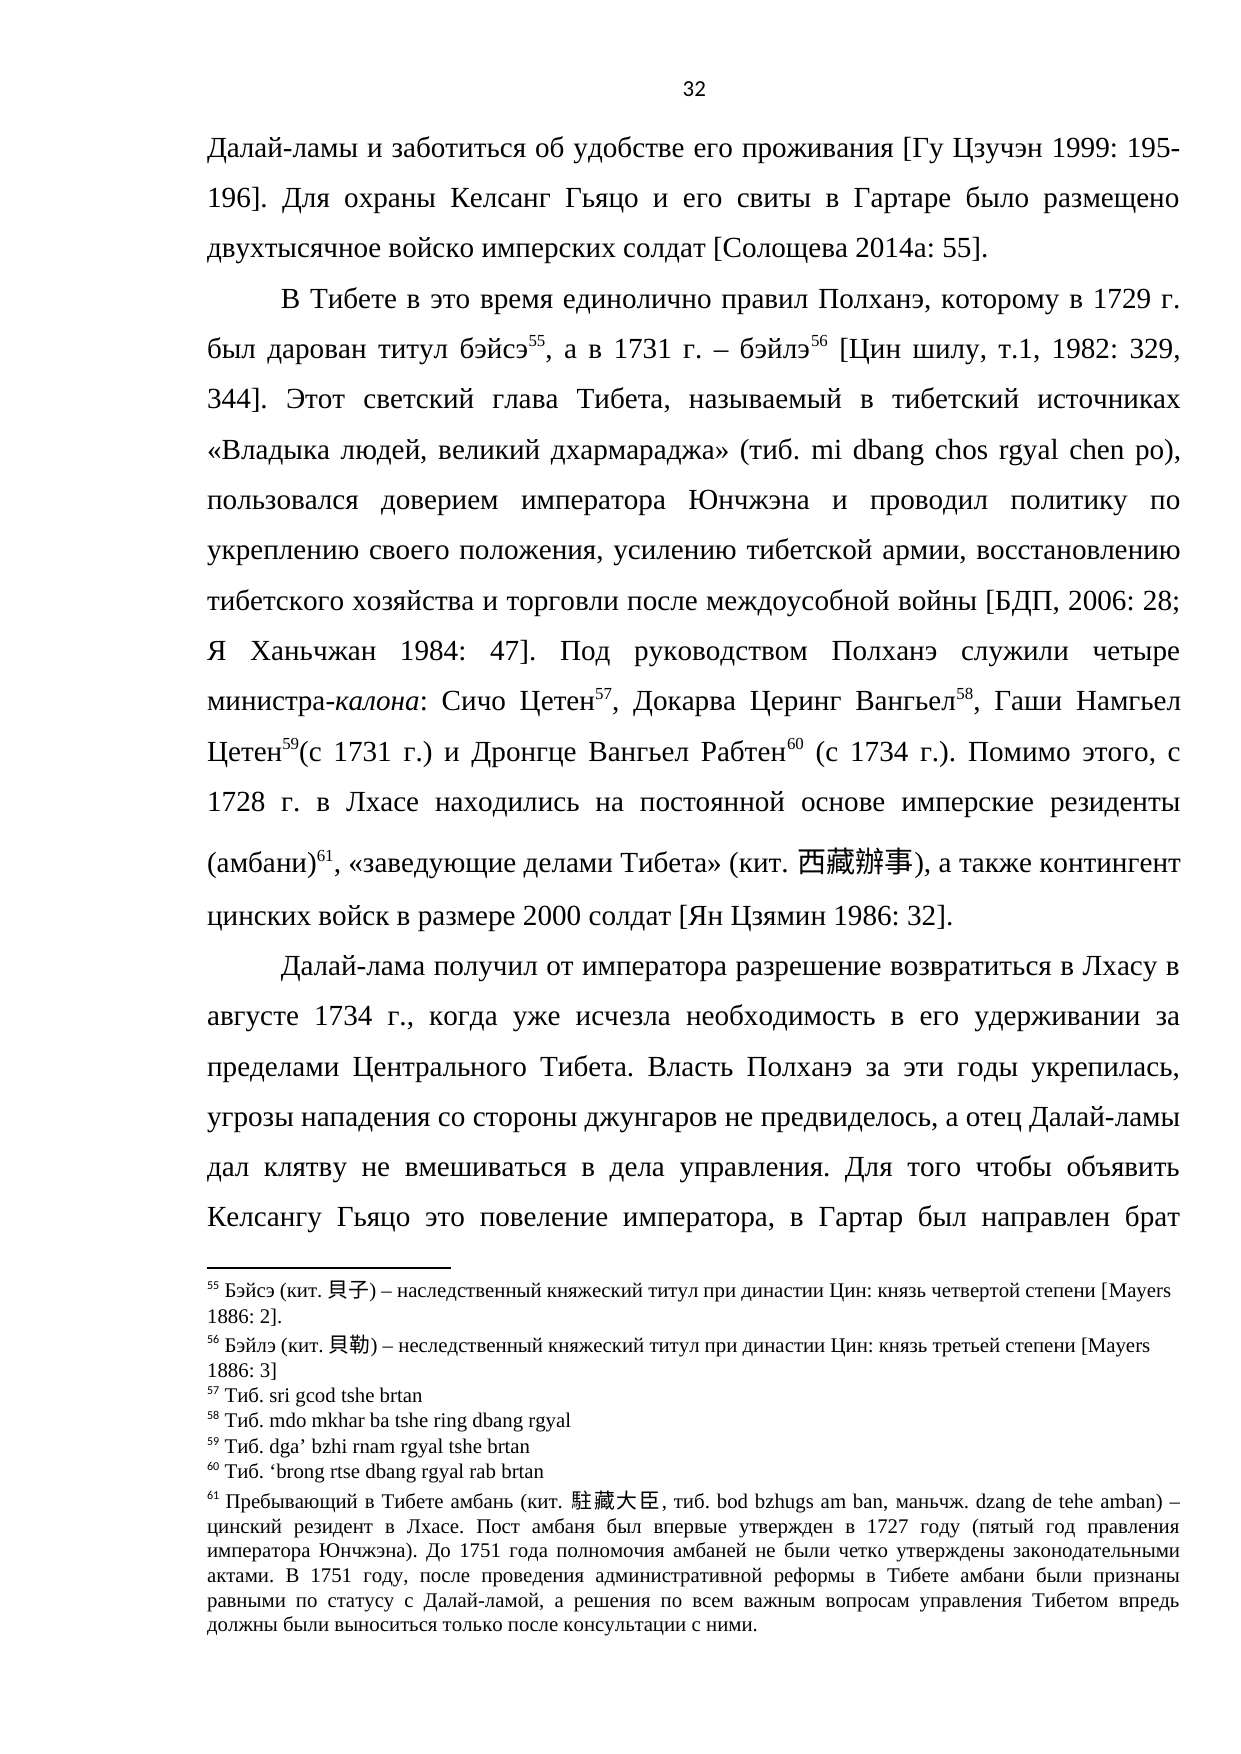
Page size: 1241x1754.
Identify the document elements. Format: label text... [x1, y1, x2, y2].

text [207, 130, 1181, 264]
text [207, 948, 1181, 1233]
text В Тибете в это время единолично правил Полханэ, которому в 1729 г. был дарован титул бэйсэ, а в 1731 г. – бэйлэ [Цин шилу, т.1, 1982: 329, 344]. Этот светский глава Тибета, называемый в тибетский источниках «Владыка людей, великий дхармараджа» (тиб. mi dbang chos rgyal chen po), пользовался доверием императора Юнчжэна и проводил политику по укреплению своего положения, усилению тибетской армии, восстановлению тибетского хозяйства и торговли после междоусобной войны [БДП, 2006: 28; Я Ханьчжан 1984: 47]. Под руководством Полханэ служили четыре министра-калона: Сичо Цетен, Докарва Церинг Вангьел, Гаши Намгьел Цетен(с 1731 г.) и Дронгце Вангьел Рабтен (с 1734 г.). Помимо этого, с 1728 г. в Лхасе находились на постоянной основе имперские резиденты (амбани), «заведующие делами Тибета» (кит. 西藏辦事), а также контингент цинских войск в размере 2000 солдат [Ян Цзямин 1986: 32]. [207, 281, 1181, 931]
